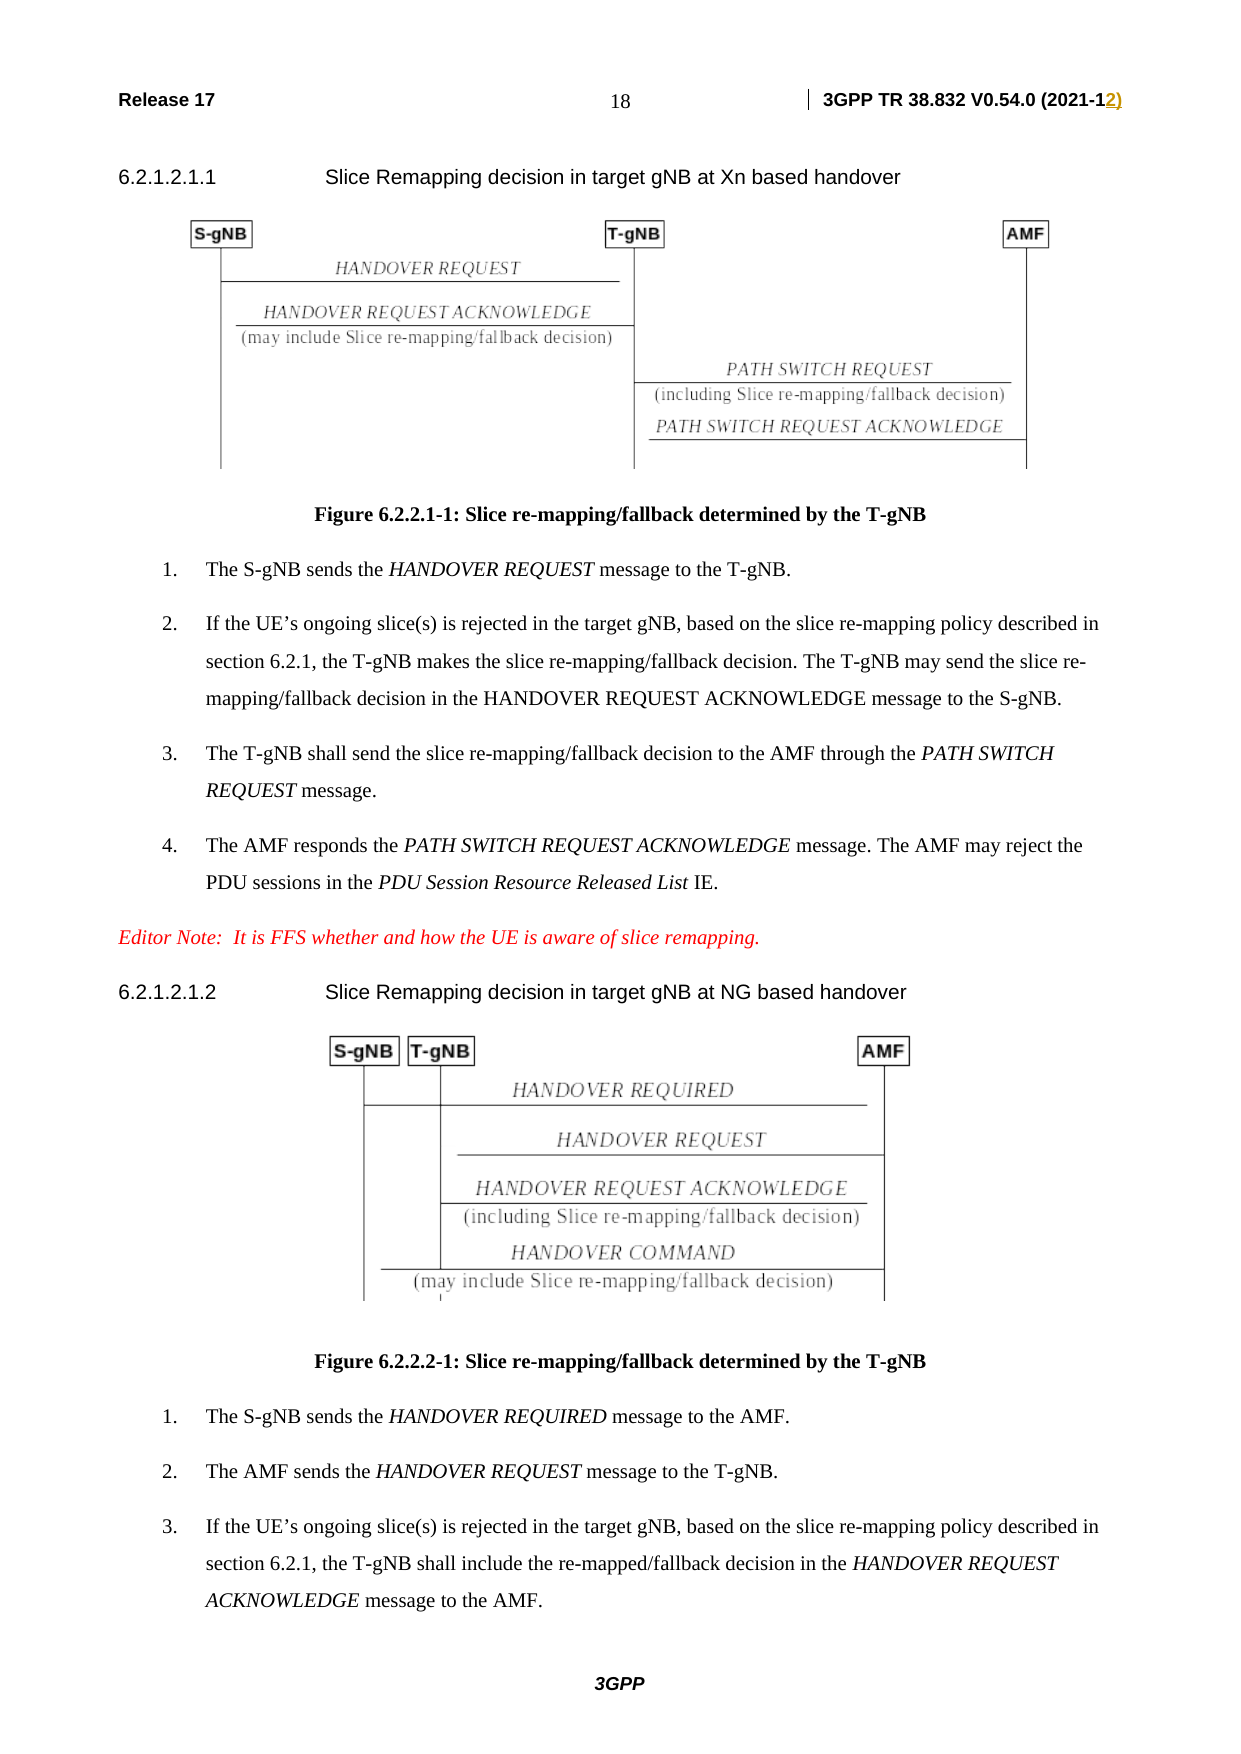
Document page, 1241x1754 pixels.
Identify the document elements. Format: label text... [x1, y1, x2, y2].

subtitle 6.2.2.1 Slice Remapping decision in target gNB at Xn based handover [118, 160, 1122, 193]
list The AMF responds the PATH SWITCH REQUEST ACKNOWLEDGE message. The AMF may reject the PDU sessions in the PDU Session Resource Released List IE. [162, 828, 1122, 898]
list The S-gNB sends the HANDOVER REQUIRED message to the AMF. [162, 1400, 1122, 1432]
list The AMF sends the HANDOVER REQUEST message to the T-gNB. [162, 1454, 1122, 1487]
list If the UE’s ongoing slice(s) is rejected in the target gNB, based on the slice re-mapping policy described in section 6.2.1, the T-gNB makes the slice re-mapping/fallback decision. The T-gNB may send the slice re-mapping/fallback decision in the HANDOVER REQUEST ACKNOWLEDGE message to the S-gNB. [162, 607, 1122, 714]
list The T-gNB shall send the slice re-mapping/fallback decision to the AMF through the PATH SWITCH REQUEST message. [162, 736, 1122, 806]
subtitle 6.2.2.2 Slice Remapping decision in target gNB at NG based handover [118, 975, 1122, 1008]
text Figure 6.2.2.1-1: Slice re-mapping/fallback determined by the T-gNB [118, 497, 1122, 530]
text Editor Note: It is FFS whether and how the UE is aware of slice remapping. [118, 921, 1122, 953]
list If the UE’s ongoing slice(s) is rejected in the target gNB, based on the slice re-mapping policy described in section 6.2.1, the T-gNB shall include the re-mapped/fallback decision in the HANDOVER REQUEST ACKNOWLEDGE message to the AMF. [162, 1509, 1122, 1616]
list The S-gNB sends the HANDOVER REQUEST message to the T-gNB. [162, 552, 1122, 585]
text Figure 6.2.2.2-1: Slice re-mapping/fallback determined by the T-gNB [118, 1345, 1122, 1377]
